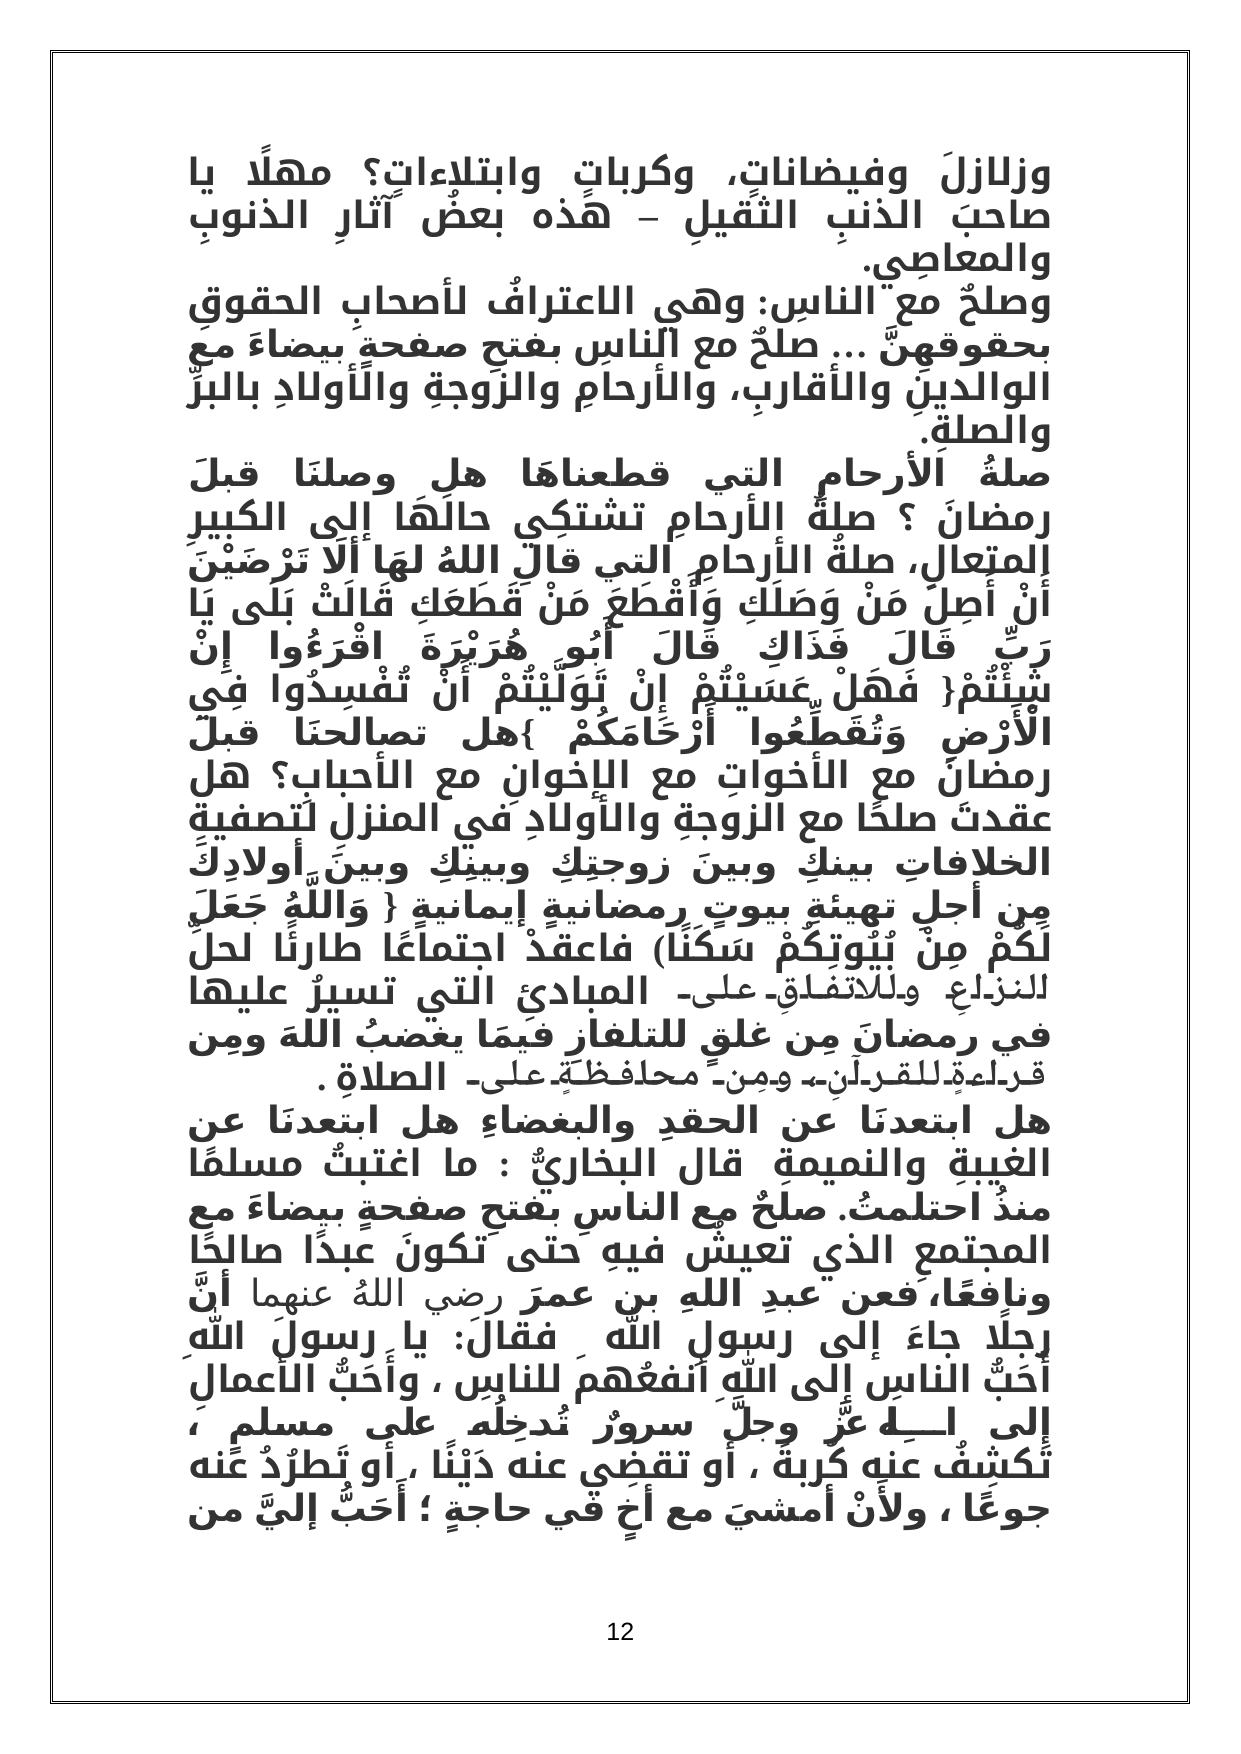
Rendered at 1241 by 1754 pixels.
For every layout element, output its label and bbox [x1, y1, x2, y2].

text [187, 150, 1053, 1099]
text [187, 1099, 1053, 1530]
